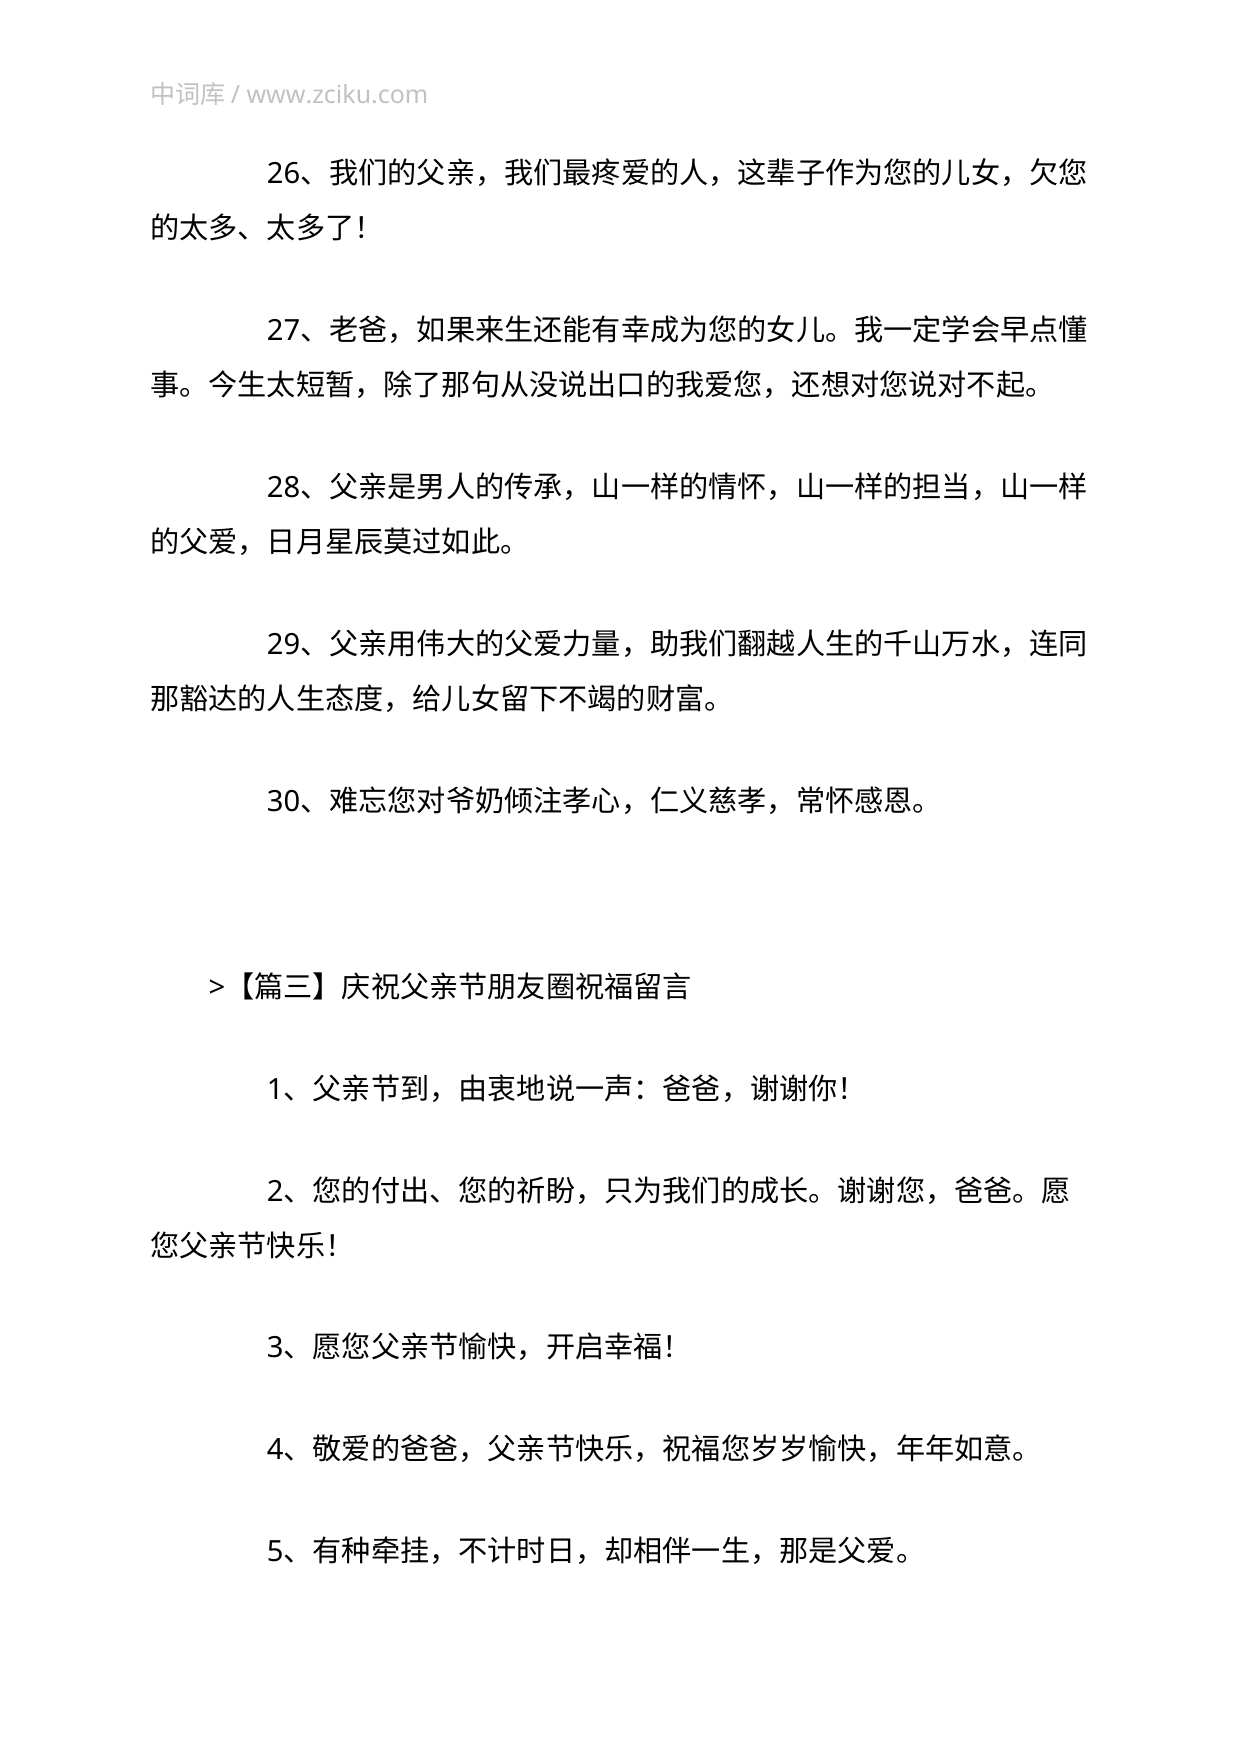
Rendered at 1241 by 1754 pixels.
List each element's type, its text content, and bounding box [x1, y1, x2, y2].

text >【篇三】庆祝父亲节朋友圈祝福留言 [150, 963, 1090, 1006]
text 30、难忘您对爷奶倾注孝心，仁义慈孝，常怀感恩。 [150, 777, 1090, 819]
text 5、有种牵挂，不计时日，却相伴一生，那是父爱。 [150, 1528, 1090, 1570]
text 29、父亲用伟大的父爱力量，助我们翻越人生的千山万水，连同那豁达的人生态度，给儿女留下不竭的财富。 [150, 620, 1090, 718]
text 2、您的付出、您的祈盼，只为我们的成长。谢谢您，爸爸。愿您父亲节快乐！ [150, 1167, 1090, 1264]
text 1、父亲节到，由衷地说一声：爸爸，谢谢你！ [150, 1065, 1090, 1108]
text 26、我们的父亲，我们最疼爱的人，这辈子作为您的儿女，欠您的太多、太多了！ [150, 150, 1090, 247]
text 28、父亲是男人的传承，山一样的情怀，山一样的担当，山一样的父爱，日月星辰莫过如此。 [150, 463, 1090, 561]
text 3、愿您父亲节愉快，开启幸福！ [150, 1324, 1090, 1366]
text 4、敬爱的爸爸，父亲节快乐，祝福您岁岁愉快，年年如意。 [150, 1426, 1090, 1468]
text 27、老爸，如果来生还能有幸成为您的女儿。我一定学会早点懂事。今生太短暂，除了那句从没说出口的我爱您，还想对您说对不起。 [150, 307, 1090, 404]
